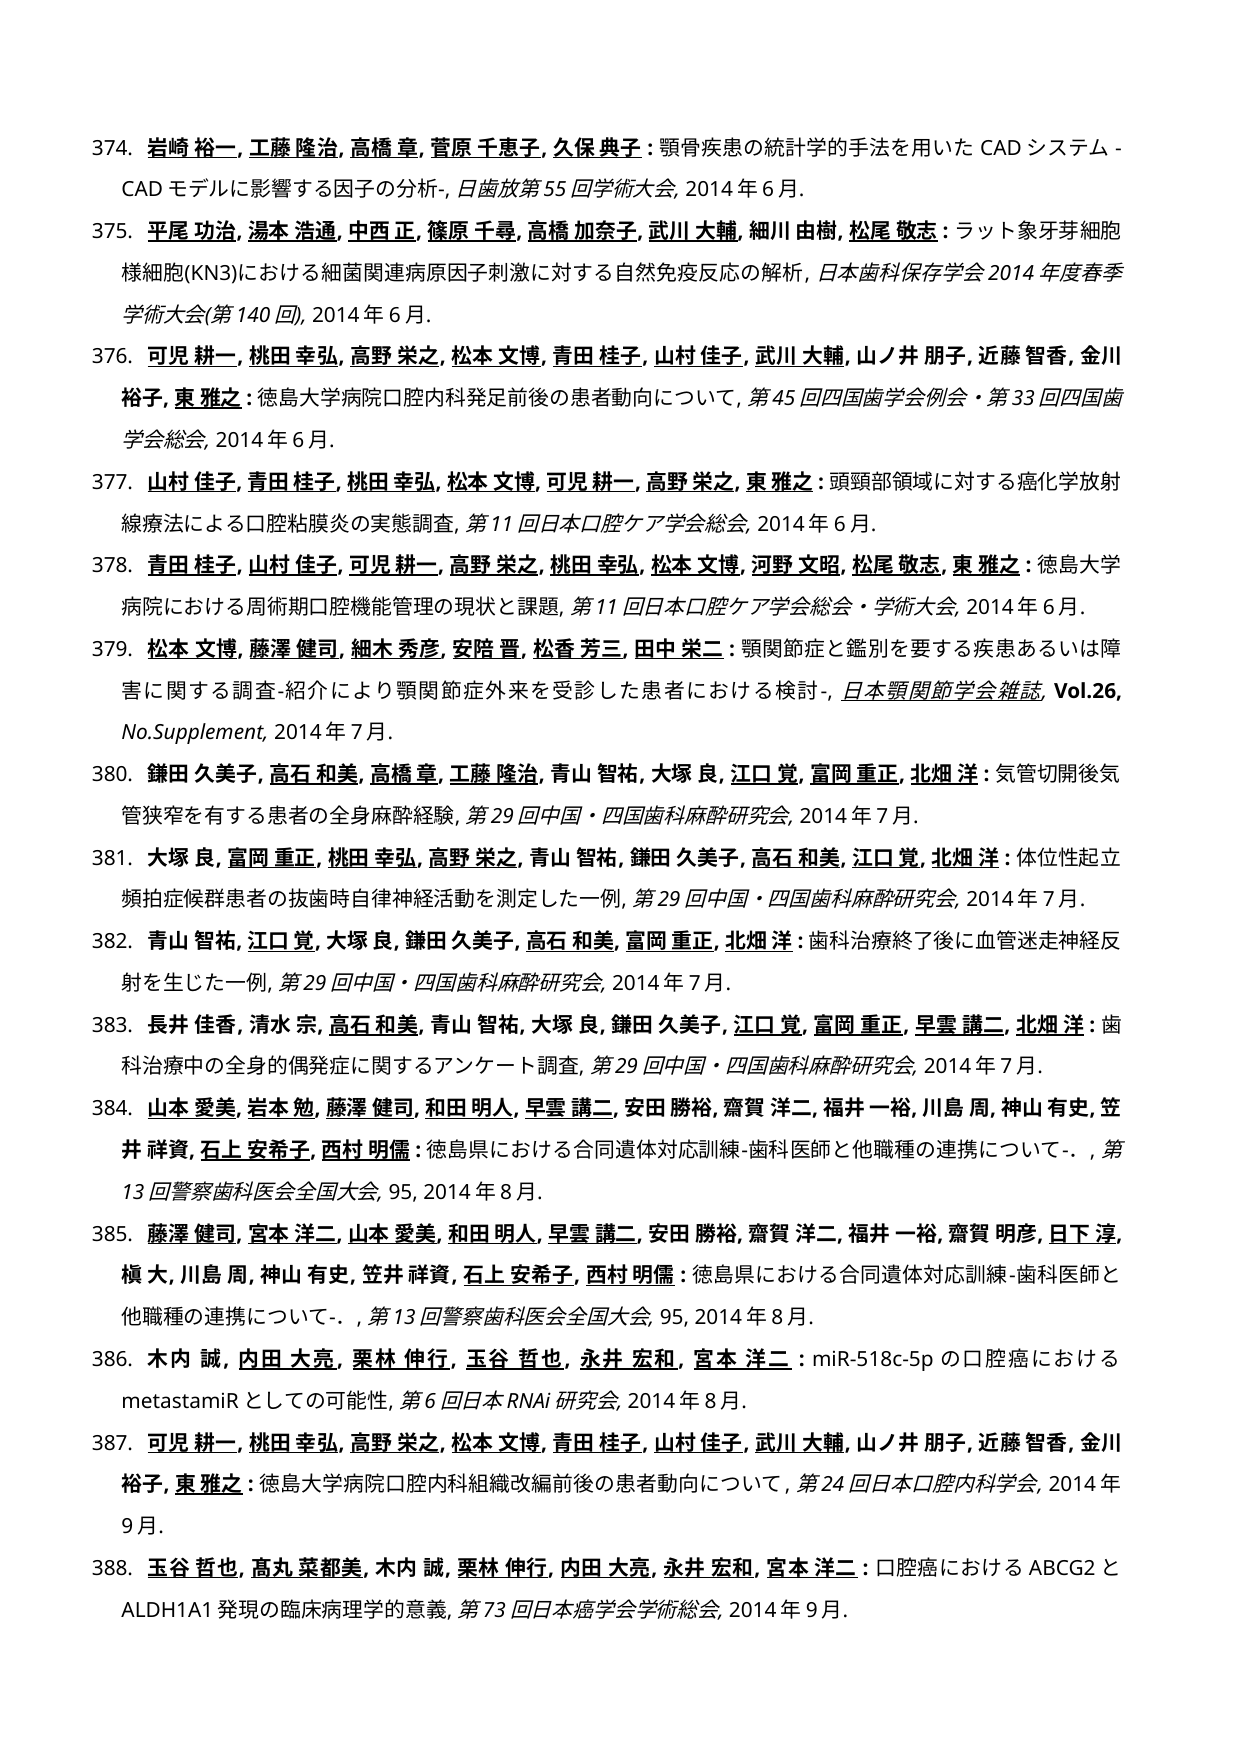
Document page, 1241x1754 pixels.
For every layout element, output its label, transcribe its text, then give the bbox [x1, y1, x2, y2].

list 青山 智祐, 江口 覚, 大塚 良, 鎌田 久美子, 高石 和美, 富岡 重正, 北畑 洋 : 歯科治療終了後に血管迷走神経反射を生じた一例, 第29回中国・四国歯科麻酔研究会, 2014年7月. [92, 919, 1122, 1002]
list 長井 佳香, 清水 宗, 高石 和美, 青山 智祐, 大塚 良, 鎌田 久美子, 江口 覚, 富岡 重正, 早雲 講二, 北畑 洋 : 歯科治療中の全身的偶発症に関するアンケート調査, 第29回中国・四国歯科麻酔研究会, 2014年7月. [92, 1002, 1122, 1086]
list 鎌田 久美子, 高石 和美, 高橋 章, 工藤 隆治, 青山 智祐, 大塚 良, 江口 覚, 富岡 重正, 北畑 洋 : 気管切開後気管狭窄を有する患者の全身麻酔経験, 第29回中国・四国歯科麻酔研究会, 2014年7月. [92, 752, 1122, 835]
list 平尾 功治, 湯本 浩通, 中西 正, 篠原 千尋, 高橋 加奈子, 武川 大輔, 細川 由樹, 松尾 敬志 : ラット象牙芽細胞様細胞(KN3)における細菌関連病原因子刺激に対する自然免疫反応の解析, 日本歯科保存学会2014年度春季学術大会(第140回), 2014年6月. [92, 209, 1122, 334]
list 松本 文博, 藤澤 健司, 細木 秀彦, 安陪 晋, 松香 芳三, 田中 栄二 : 顎関節症と鑑別を要する疾患あるいは障害に関する調査-紹介により顎関節症外来を受診した患者における検討-, 日本顎関節学会雑誌, Vol.26, No.Supplement, 2014年7月. [92, 626, 1122, 752]
list 山村 佳子, 青田 桂子, 桃田 幸弘, 松本 文博, 可児 耕一, 高野 栄之, 東 雅之 : 頭頸部領域に対する癌化学放射線療法による口腔粘膜炎の実態調査, 第11回日本口腔ケア学会総会, 2014年6月. [92, 459, 1122, 543]
list 青田 桂子, 山村 佳子, 可児 耕一, 高野 栄之, 桃田 幸弘, 松本 文博, 河野 文昭, 松尾 敬志, 東 雅之 : 徳島大学病院における周術期口腔機能管理の現状と課題, 第11回日本口腔ケア学会総会・学術大会, 2014年6月. [92, 543, 1122, 626]
list 藤澤 健司, 宮本 洋二, 山本 愛美, 和田 明人, 早雲 講二, 安田 勝裕, 齋賀 洋二, 福井 一裕, 齋賀 明彦, 日下 淳, 槇 大, 川島 周, 神山 有史, 笠井 祥資, 石上 安希子, 西村 明儒 : 徳島県における合同遺体対応訓練-歯科医師と他職種の連携について-．, 第13回警察歯科医会全国大会, 95, 2014年8月. [92, 1211, 1122, 1336]
list 山本 愛美, 岩本 勉, 藤澤 健司, 和田 明人, 早雲 講二, 安田 勝裕, 齋賀 洋二, 福井 一裕, 川島 周, 神山 有史, 笠井 祥資, 石上 安希子, 西村 明儒 : 徳島県における合同遺体対応訓練-歯科医師と他職種の連携について-．, 第13回警察歯科医会全国大会, 95, 2014年8月. [92, 1086, 1122, 1211]
list 木内 誠, 内田 大亮, 栗林 伸行, 玉谷 哲也, 永井 宏和, 宮本 洋二 : miR-518c-5pの口腔癌におけるmetastamiRとしての可能性, 第6回日本RNAi研究会, 2014年8月. [92, 1336, 1122, 1420]
list 可児 耕一, 桃田 幸弘, 高野 栄之, 松本 文博, 青田 桂子, 山村 佳子, 武川 大輔, 山ノ井 朋子, 近藤 智香, 金川 裕子, 東 雅之 : 徳島大学病院口腔内科発足前後の患者動向について, 第45回四国歯学会例会・第33回四国歯学会総会, 2014年6月. [92, 334, 1122, 459]
list 大塚 良, 富岡 重正, 桃田 幸弘, 高野 栄之, 青山 智祐, 鎌田 久美子, 高石 和美, 江口 覚, 北畑 洋 : 体位性起立頻拍症候群患者の抜歯時自律神経活動を測定した一例, 第29回中国・四国歯科麻酔研究会, 2014年7月. [92, 835, 1122, 919]
list 岩崎 裕一, 工藤 隆治, 高橋 章, 菅原 千恵子, 久保 典子 : 顎骨疾患の統計学的手法を用いたCADシステム -CADモデルに影響する因子の分析-, 日歯放第55回学術大会, 2014年6月. [92, 125, 1122, 209]
list 可児 耕一, 桃田 幸弘, 高野 栄之, 松本 文博, 青田 桂子, 山村 佳子, 武川 大輔, 山ノ井 朋子, 近藤 智香, 金川 裕子, 東 雅之 : 徳島大学病院口腔内科組織改編前後の患者動向について, 第24回日本口腔内科学会, 2014年9月. [92, 1420, 1122, 1545]
list 玉谷 哲也, 髙丸 菜都美, 木内 誠, 栗林 伸行, 内田 大亮, 永井 宏和, 宮本 洋二 : 口腔癌におけるABCG2とALDH1A1発現の臨床病理学的意義, 第73回日本癌学会学術総会, 2014年9月. [92, 1545, 1122, 1629]
